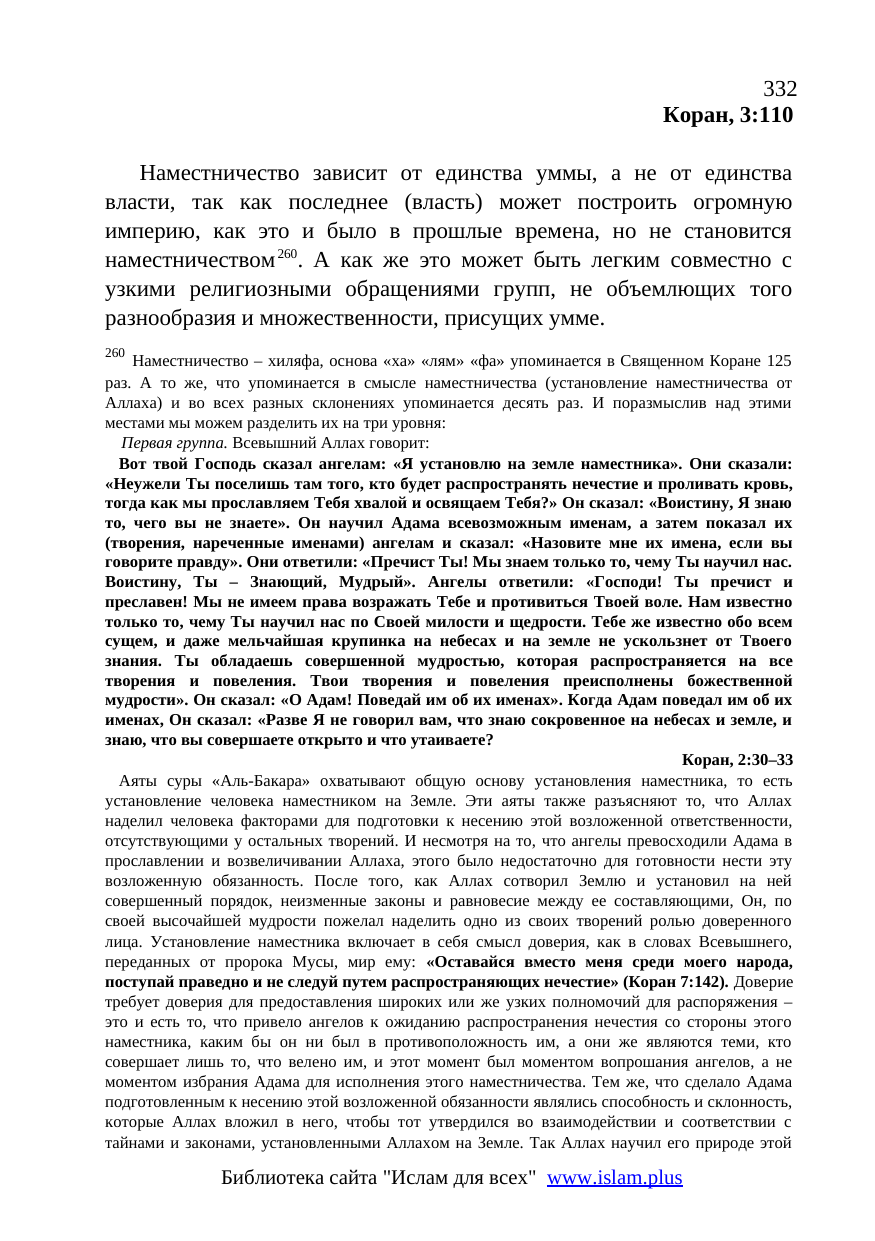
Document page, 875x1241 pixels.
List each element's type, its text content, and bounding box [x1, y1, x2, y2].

text Наместничество зависит от единства уммы, а не от единства власти, так как последнее (власть) может построить огромную империю, как это и было в прошлые времена, но не становится наместничеством . А как же это может быть легким совместно с узкими религиозными обращениями групп, не объемлющих того разнообразия и множественности, присущих умме. [105, 159, 793, 330]
text Коран, 3:110 [106, 101, 793, 128]
